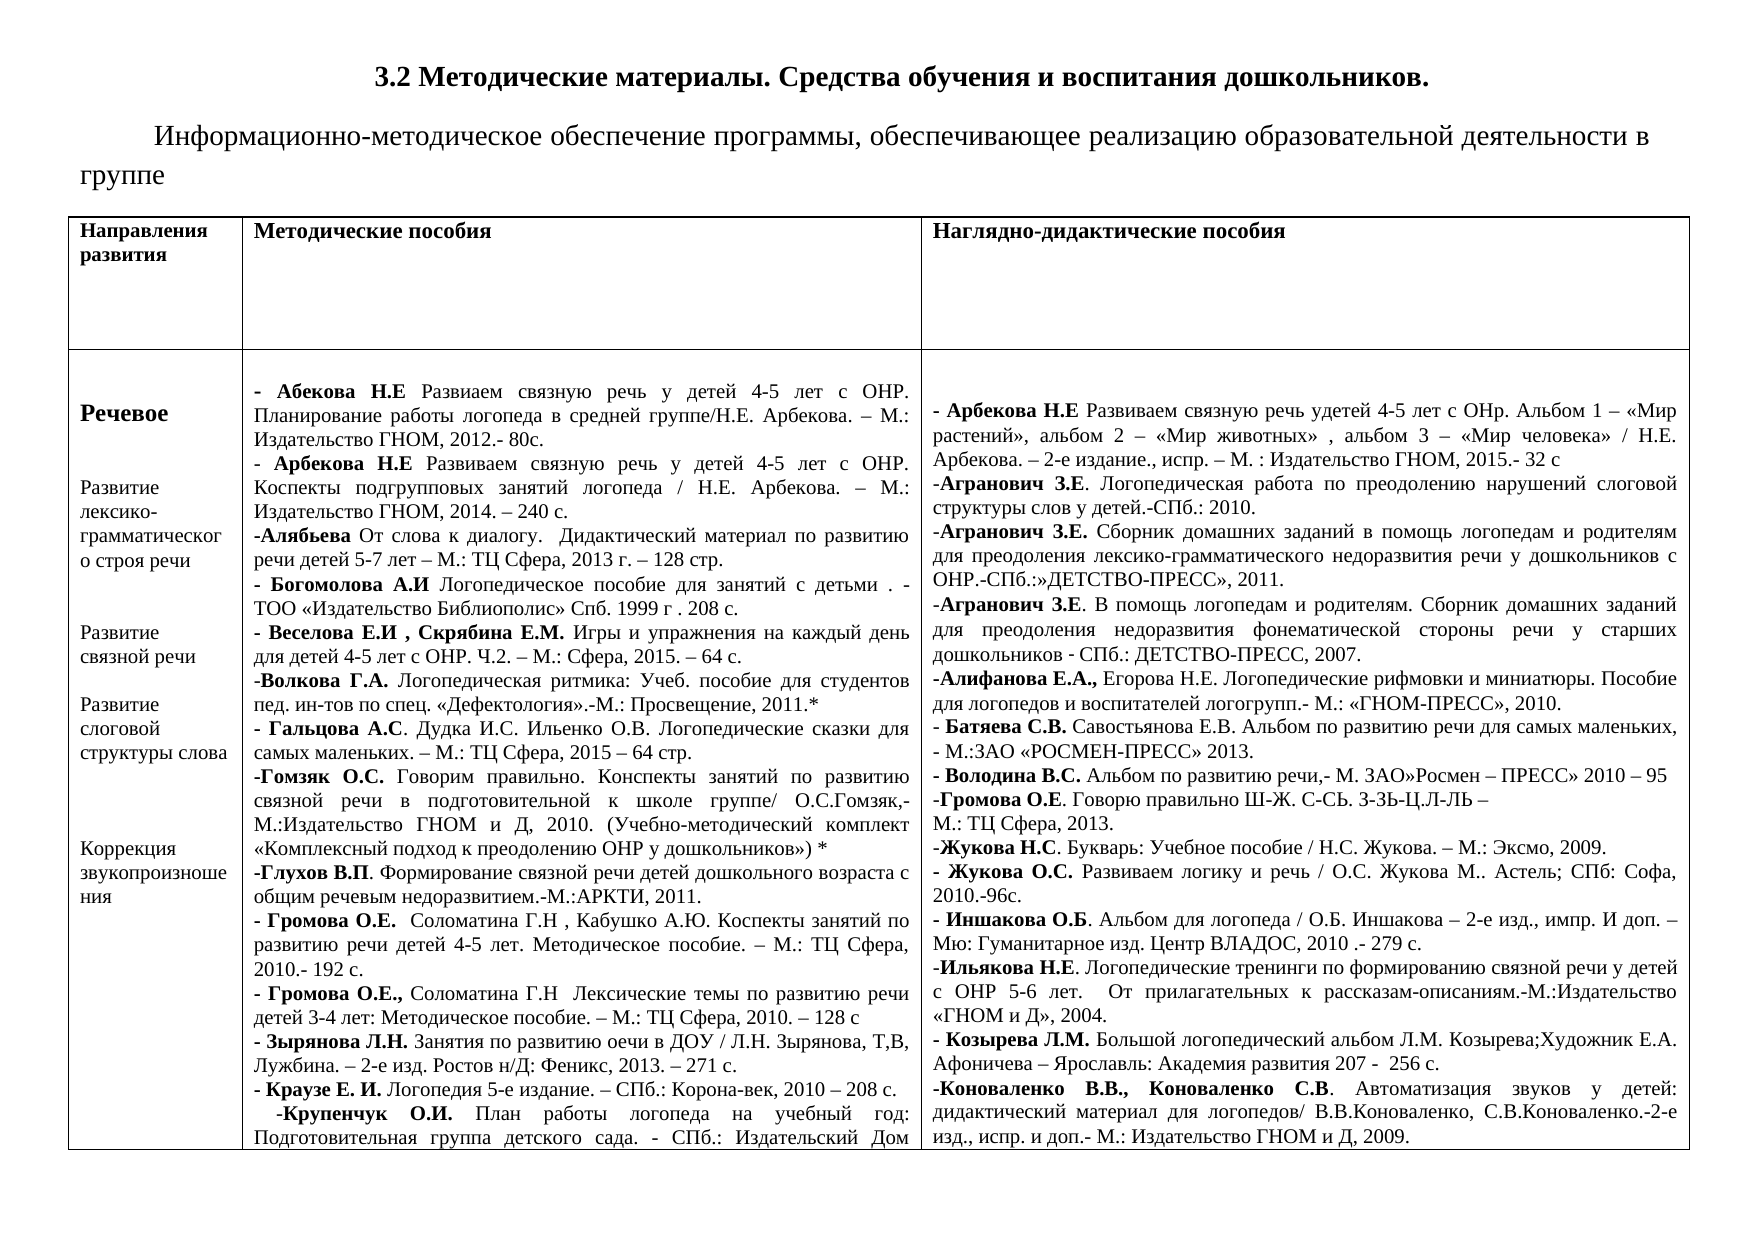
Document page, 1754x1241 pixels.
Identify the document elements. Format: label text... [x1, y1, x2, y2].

text 3.2 Методические материалы. Средства обучения и воспитания дошкольников. [80, 59, 1651, 93]
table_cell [69, 350, 242, 1149]
table_header Направления развития [69, 218, 242, 349]
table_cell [922, 350, 1689, 1149]
text Информационно-методическое обеспечение программы, обеспечивающее реализацию образовательной деятельности в группе [80, 118, 1651, 191]
table_header Методические пособия [243, 218, 921, 349]
table_header Наглядно-дидактические пособия [922, 218, 1689, 349]
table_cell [243, 350, 921, 1149]
